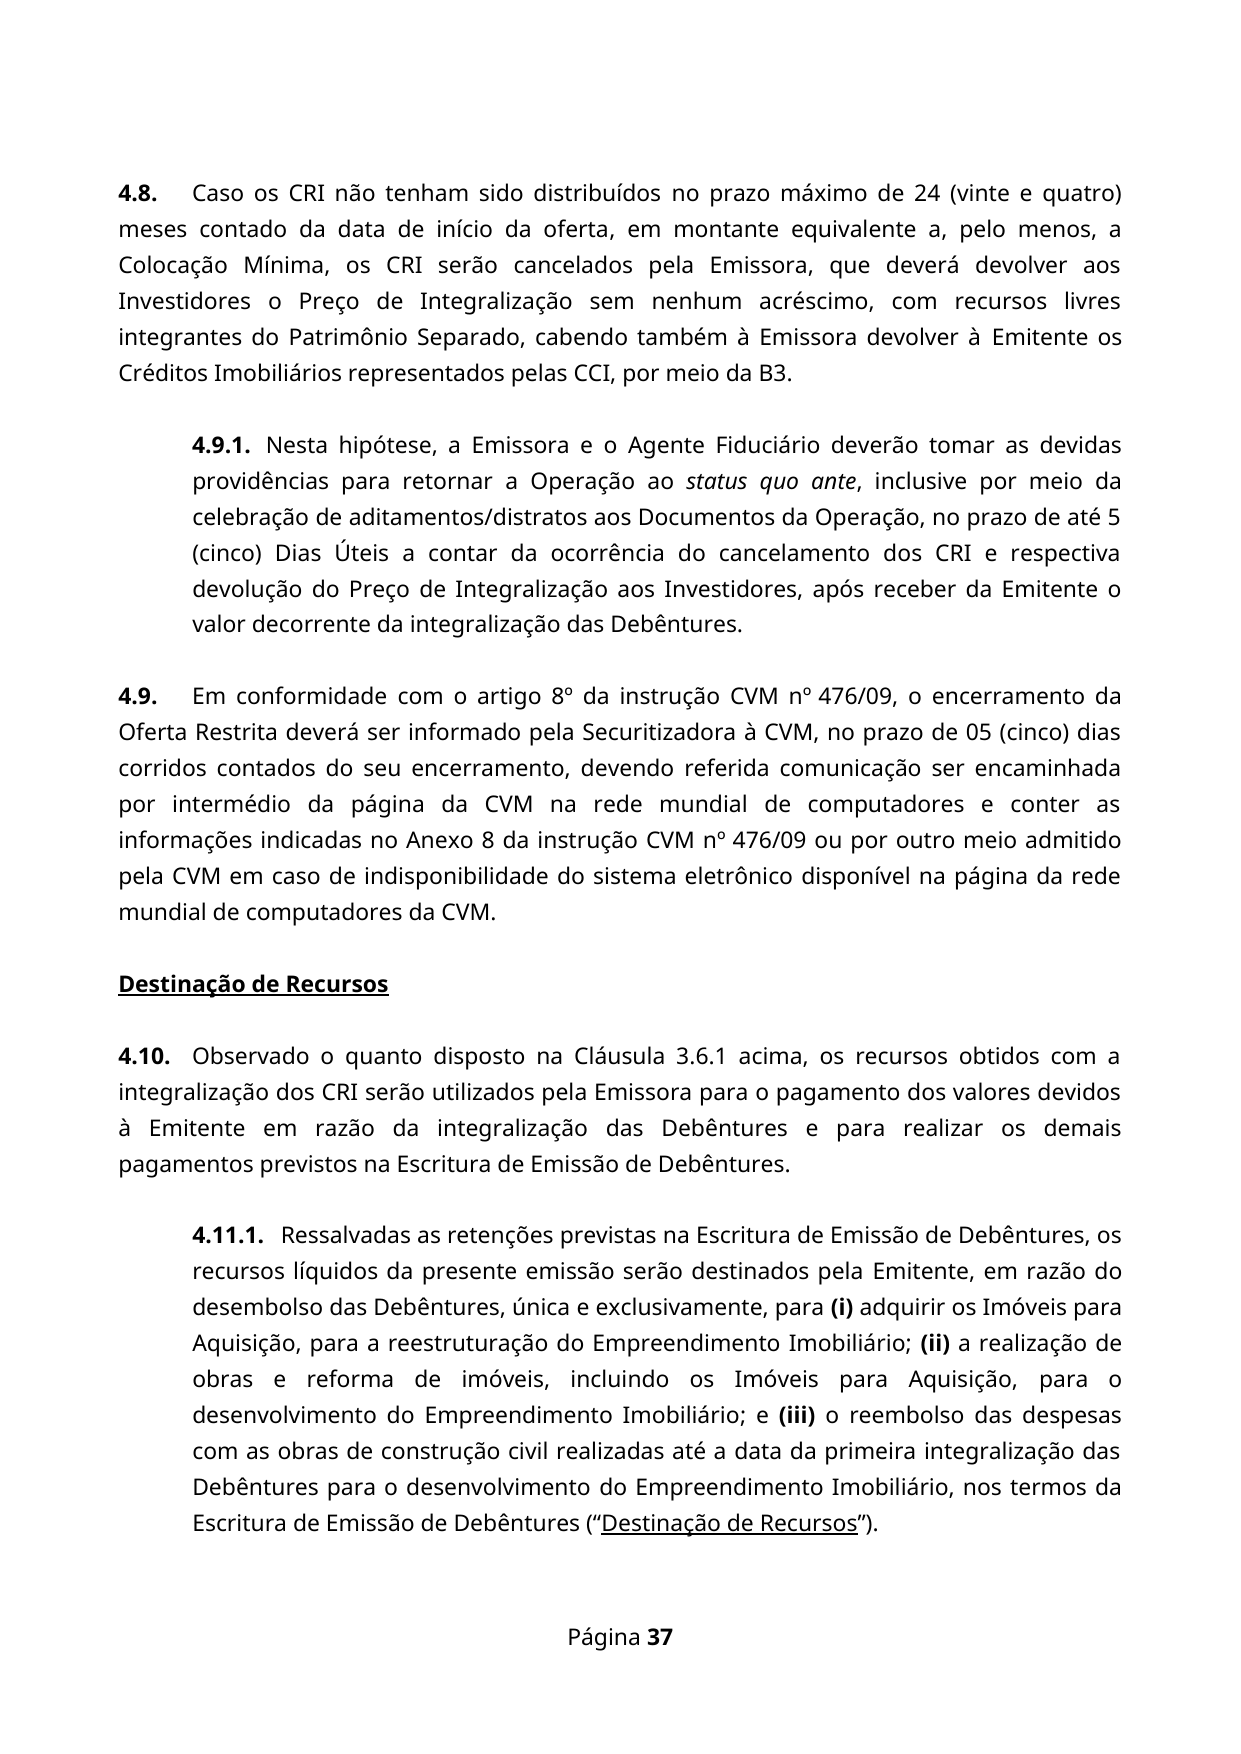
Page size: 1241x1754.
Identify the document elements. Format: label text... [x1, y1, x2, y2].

list Ressalvadas as retenções previstas na Escritura de Emissão de Debêntures, os recursos líquidos da presente emissão serão destinados pela Emitente, em razão do desembolso das Debêntures, única e exclusivamente, para (i) adquirir os Imóveis para Aquisição, para a reestruturação do Empreendimento Imobiliário; (ii) a realização de obras e reforma de imóveis, incluindo os Imóveis para Aquisição, para o desenvolvimento do Empreendimento Imobiliário; e (iii) o reembolso das despesas com as obras de construção civil realizadas até a data da primeira integralização das Debêntures para o desenvolvimento do Empreendimento Imobiliário, nos termos da Escritura de Emissão de Debêntures (“Destinação de Recursos”). [192, 1219, 1122, 1538]
list Em conformidade com o artigo 8º da instrução CVM nº 476/09, o encerramento da Oferta Restrita deverá ser informado pela Securitizadora à CVM, no prazo de 05 (cinco) dias corridos contados do seu encerramento, devendo referida comunicação ser encaminhada por intermédio da página da CVM na rede mundial de computadores e conter as informações indicadas no Anexo 8 da instrução CVM nº 476/09 ou por outro meio admitido pela CVM em caso de indisponibilidade do sistema eletrônico disponível na página da rede mundial de computadores da CVM. [118, 680, 1122, 927]
list Nesta hipótese, a Emissora e o Agente Fiduciário deverão tomar as devidas providências para retornar a Operação ao status quo ante, inclusive por meio da celebração de aditamentos/distratos aos Documentos da Operação, no prazo de até 5 (cinco) Dias Úteis a contar da ocorrência do cancelamento dos CRI e respectiva devolução do Preço de Integralização aos Investidores, após receber da Emitente o valor decorrente da integralização das Debêntures. [192, 429, 1122, 640]
list Caso os CRI não tenham sido distribuídos no prazo máximo de 24 (vinte e quatro) meses contado da data de início da oferta, em montante equivalente a, pelo menos, a Colocação Mínima, os CRI serão cancelados pela Emissora, que deverá devolver aos Investidores o Preço de Integralização sem nenhum acréscimo, com recursos livres integrantes do Patrimônio Separado, cabendo também à Emissora devolver à Emitente os Créditos Imobiliários representados pelas CCI, por meio da B3. [118, 177, 1122, 388]
list Destinação de Recursos [118, 968, 1122, 999]
list Observado o quanto disposto na Cláusula 3.6.1 acima, os recursos obtidos com a integralização dos CRI serão utilizados pela Emissora para o pagamento dos valores devidos à Emitente em razão da integralização das Debêntures e para realizar os demais pagamentos previstos na Escritura de Emissão de Debêntures. [118, 1040, 1122, 1179]
